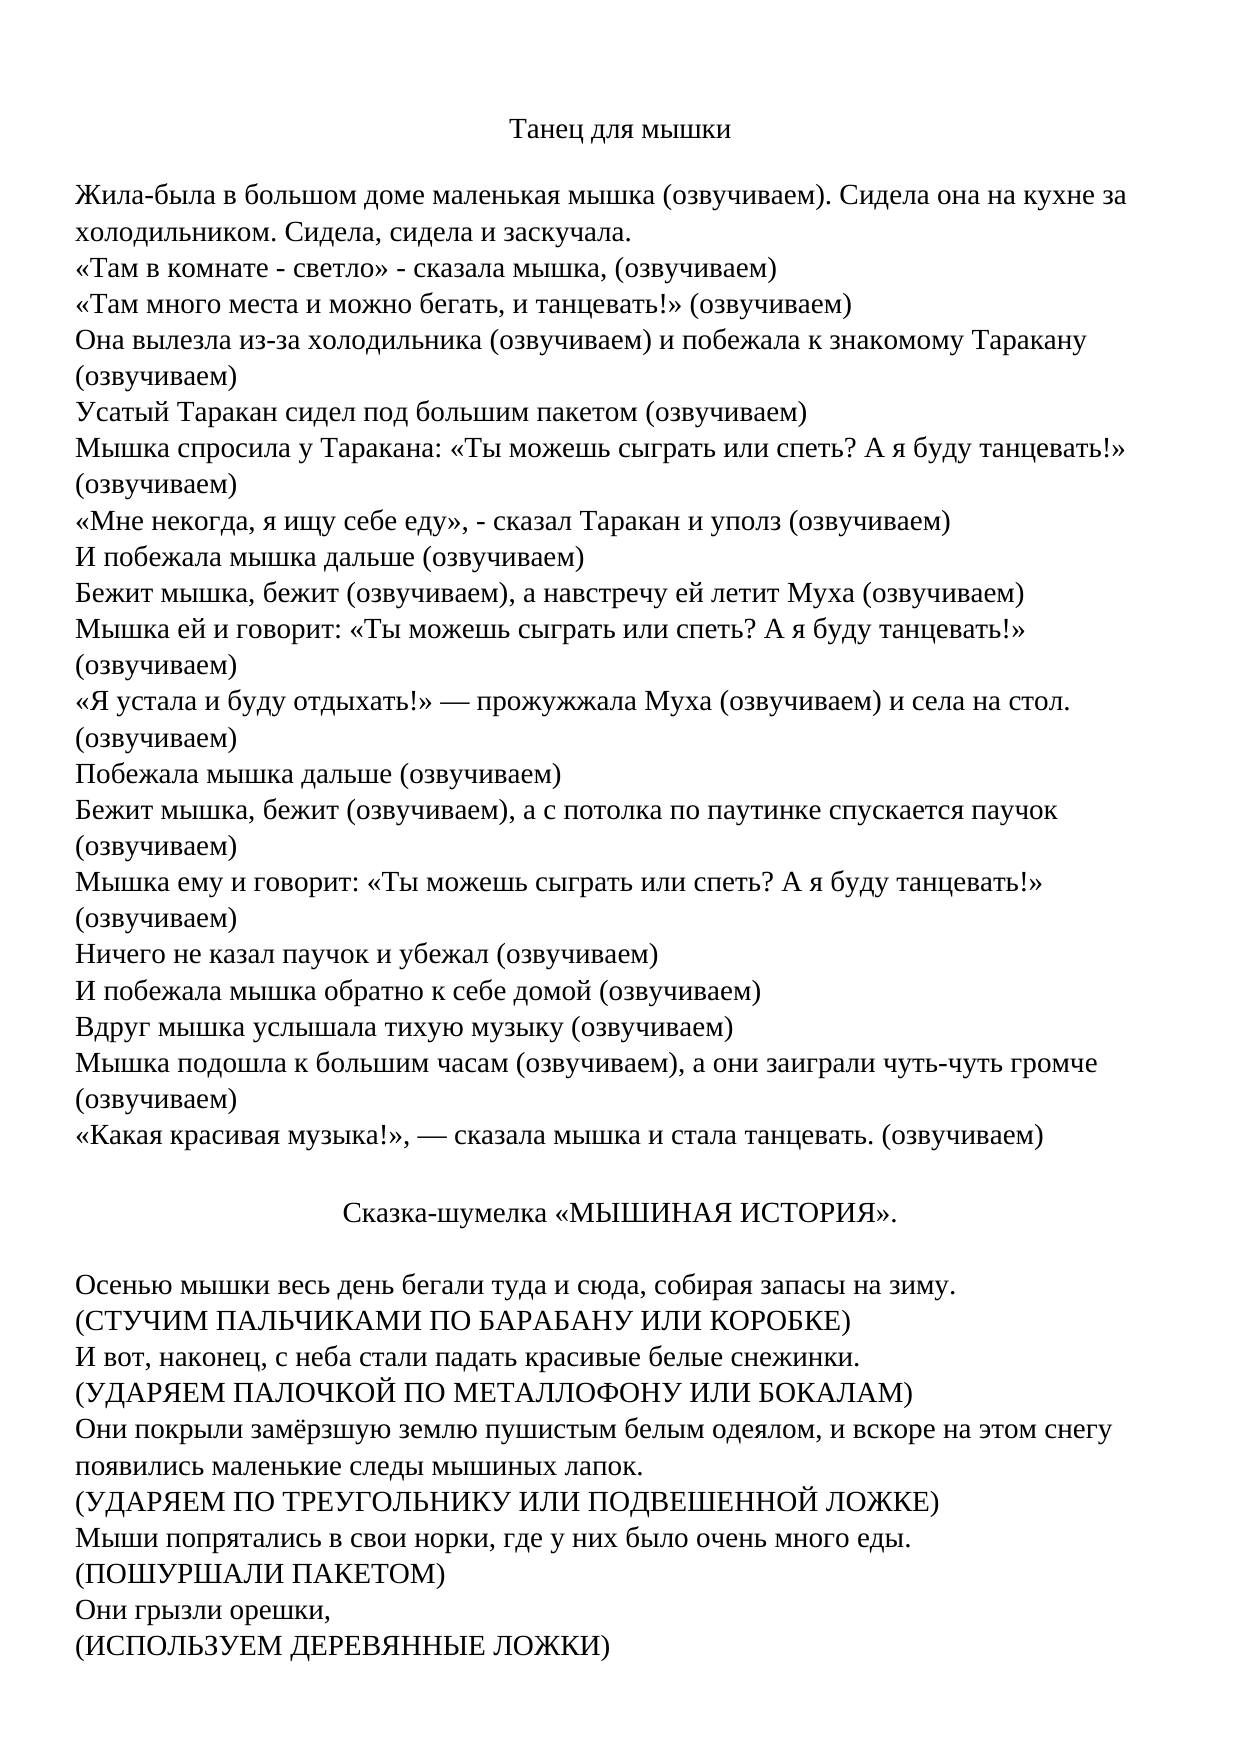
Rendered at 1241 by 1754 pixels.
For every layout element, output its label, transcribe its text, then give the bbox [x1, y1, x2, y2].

text «Мне некогда, я ищу себе еду», - сказал Таракан и уполз (озвучиваем) [75, 503, 1165, 536]
text Ничего не казал паучок и убежал (озвучиваем) [75, 937, 1165, 970]
text Мышка ему и говорит: «Ты можешь сыграть или спеть? А я буду танцевать!» (озвучиваем) [75, 864, 1165, 934]
text Усатый Таракан сидел под большим пакетом (озвучиваем) [75, 394, 1165, 428]
text Побежала мышка дальше (озвучиваем) [75, 756, 1165, 789]
text Танец для мышки [75, 111, 1165, 145]
text «Какая красивая музыка!», — сказала мышка и стала танцевать. (озвучиваем) [75, 1117, 1165, 1151]
text И вот, наконец, с неба стали падать красивые белые снежинки. [75, 1339, 1165, 1373]
text (ИСПОЛЬЗУЕМ ДЕРЕВЯННЫЕ ЛОЖКИ) [75, 1628, 1165, 1662]
text (ПОШУРШАЛИ ПАКЕТОМ) [75, 1556, 1165, 1590]
text Осенью мышки весь день бегали туда и сюда, собирая запасы на зиму. [75, 1267, 1165, 1301]
text Жила-была в большом доме маленькая мышка (озвучиваем). Сидела она на кухне за холодильником. Сидела, сидела и заскучала. [75, 177, 1165, 247]
text Мышка ей и говорит: «Ты можешь сыграть или спеть? А я буду танцевать!» (озвучиваем) [75, 611, 1165, 681]
text И побежала мышка обратно к себе домой (озвучиваем) [75, 973, 1165, 1006]
text (УДАРЯЕМ ПАЛОЧКОЙ ПО МЕТАЛЛОФОНУ ИЛИ БОКАЛАМ) [75, 1376, 1165, 1409]
text Бежит мышка, бежит (озвучиваем), а с потолка по паутинке спускается паучок (озвучиваем) [75, 792, 1165, 862]
text (СТУЧИМ ПАЛЬЧИКАМИ ПО БАРАБАНУ ИЛИ КОРОБКЕ) [75, 1303, 1165, 1337]
text Бежит мышка, бежит (озвучиваем), а навстречу ей летит Муха (озвучиваем) [75, 575, 1165, 609]
text Мышка подошла к большим часам (озвучиваем), а они заиграли чуть-чуть громче (озвучиваем) [75, 1045, 1165, 1115]
text (УДАРЯЕМ ПО ТРЕУГОЛЬНИКУ ИЛИ ПОДВЕШЕННОЙ ЛОЖКЕ) [75, 1484, 1165, 1517]
text Вдруг мышка услышала тихую музыку (озвучиваем) [75, 1009, 1165, 1042]
text И побежала мышка дальше (озвучиваем) [75, 539, 1165, 572]
text Мыши попрятались в свои норки, где у них было очень много еды. [75, 1520, 1165, 1554]
text «Там много места и можно бегать, и танцевать!» (озвучиваем) [75, 286, 1165, 319]
text Мышка спросила у Таракана: «Ты можешь сыграть или спеть? А я буду танцевать!» (озвучиваем) [75, 431, 1165, 500]
text «Я устала и буду отдыхать!» — прожужжала Муха (озвучиваем) и села на стол. (озвучиваем) [75, 683, 1165, 753]
text «Там в комнате - светло» - сказала мышка, (озвучиваем) [75, 250, 1165, 283]
text Сказка-шумелка «МЫШИНАЯ ИСТОРИЯ». [75, 1195, 1165, 1228]
text Они покрыли замёрзшую землю пушистым белым одеялом, и вскоре на этом снегу появились маленькие следы мышиных лапок. [75, 1412, 1165, 1481]
text Они грызли орешки, [75, 1592, 1165, 1626]
text Она вылезла из-за холодильника (озвучиваем) и побежала к знакомому Таракану (озвучиваем) [75, 322, 1165, 392]
